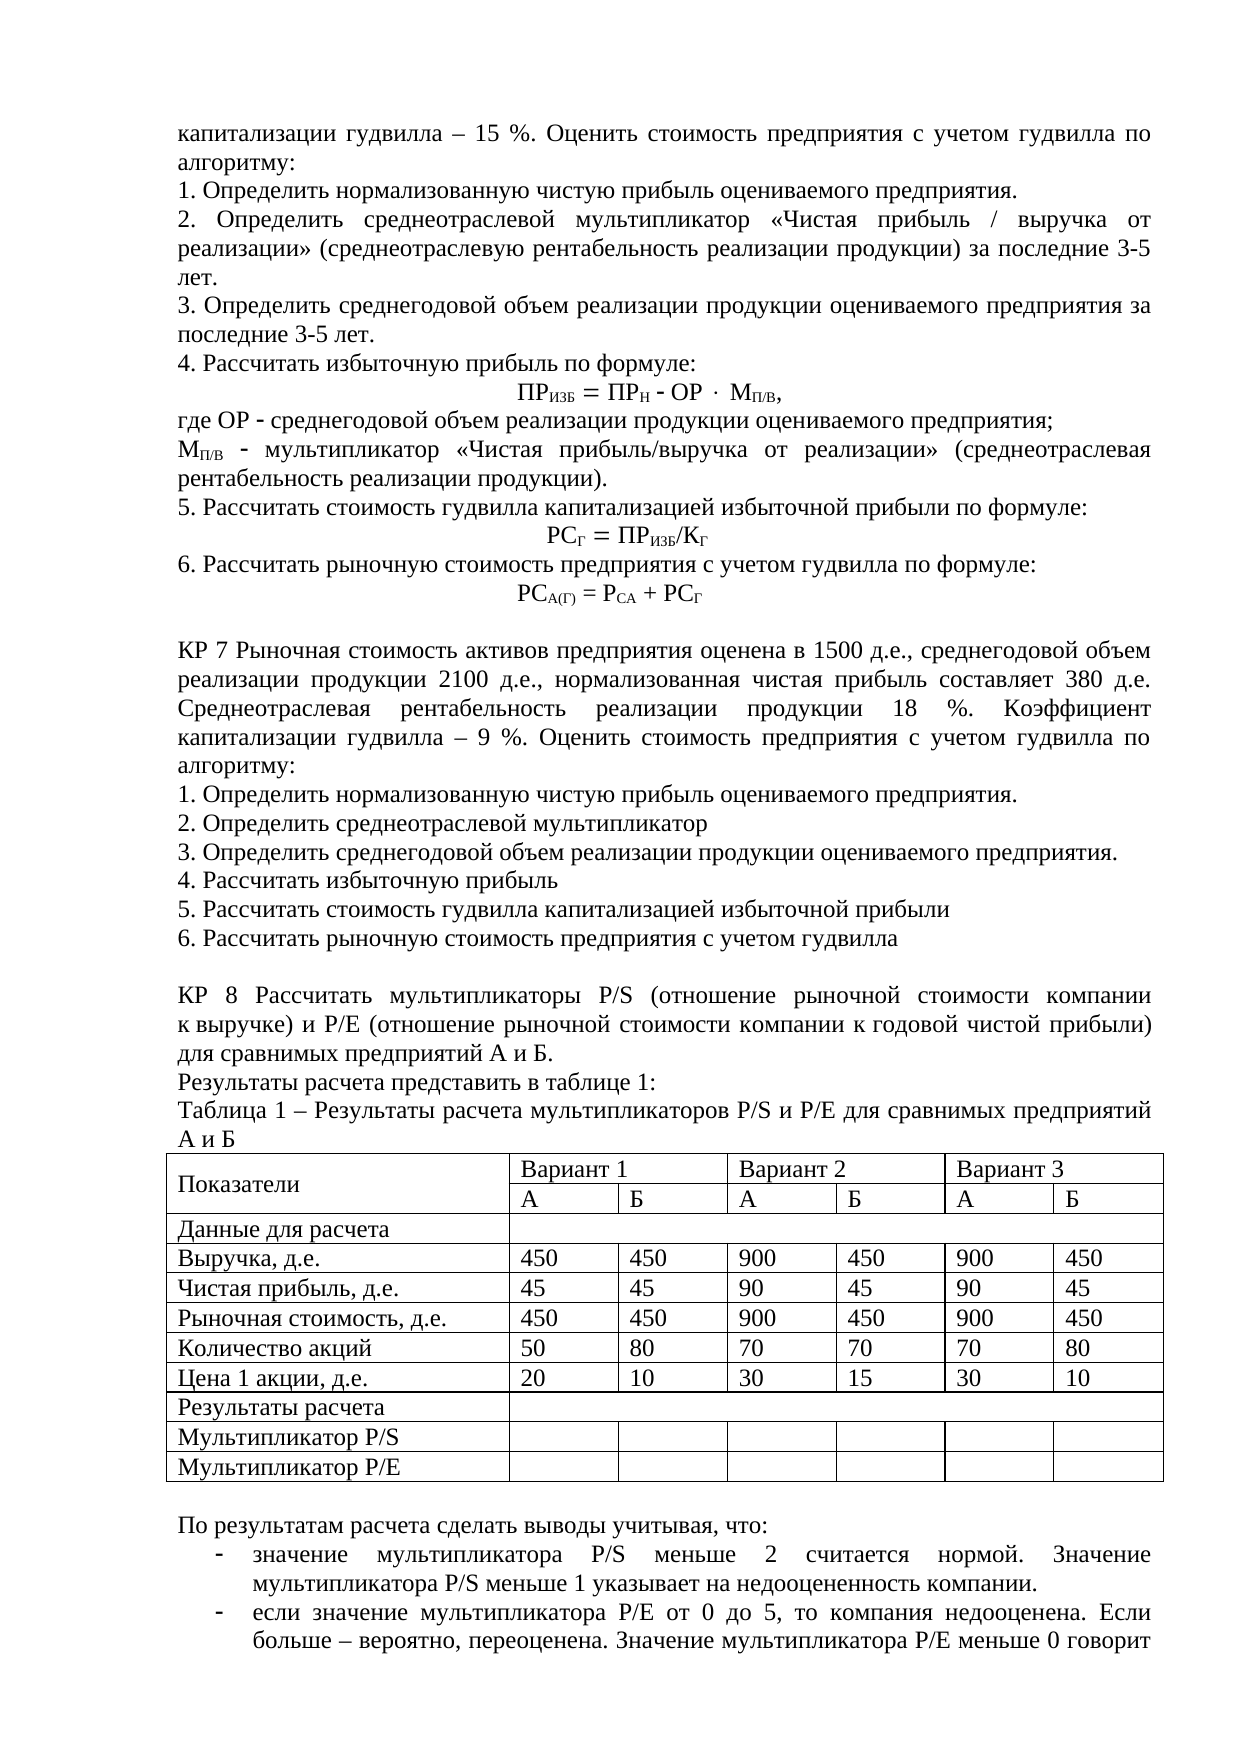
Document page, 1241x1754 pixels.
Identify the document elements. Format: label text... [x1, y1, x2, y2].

table_cell 450 [510, 1244, 618, 1272]
table_cell 45 [510, 1273, 618, 1302]
table_cell 90 [728, 1273, 836, 1302]
table_cell [510, 1393, 1163, 1421]
table_cell Б [837, 1184, 944, 1213]
table_cell Результаты расчета [167, 1393, 509, 1421]
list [215, 1597, 1152, 1654]
table_cell 45 [619, 1273, 727, 1302]
table_cell 450 [619, 1303, 727, 1332]
table_cell [946, 1422, 1053, 1451]
text 1. Определить нормализованную чистую прибыль оцениваемого предприятия. [177, 779, 1152, 808]
table_cell Данные для расчета [167, 1214, 509, 1242]
table_cell 80 [1054, 1333, 1163, 1362]
table_cell Количество акций [167, 1333, 509, 1362]
table_cell Выручка, д.е. [167, 1244, 509, 1272]
text 2. Определить среднеотраслевой мультипликатор «Чистая прибыль / выручка от реализации» (среднеотраслевую рентабельность реализации продукции) за последние 3-5 лет. [177, 204, 1152, 291]
table_cell Цена 1 акции, д.е. [167, 1363, 509, 1391]
table_header Вариант 1 [510, 1154, 727, 1183]
table_cell 15 [837, 1363, 944, 1391]
table_cell [837, 1452, 944, 1481]
table_cell [619, 1422, 727, 1451]
table_cell 450 [837, 1303, 944, 1332]
text 5. Рассчитать стоимость гудвилла капитализацией избыточной прибыли по формуле: [177, 492, 1152, 521]
text ПРИЗБ ПРН ОР МП/В, [177, 377, 1152, 406]
table_cell 450 [837, 1244, 944, 1272]
table_cell 10 [1054, 1363, 1163, 1391]
table_cell Б [1054, 1184, 1163, 1213]
table_cell [728, 1452, 836, 1481]
table_cell Б [619, 1184, 727, 1213]
table_cell [510, 1214, 1163, 1242]
table_header Показатели [167, 1154, 509, 1213]
table_cell [1054, 1422, 1163, 1451]
table_cell Мультипликатор P/E [167, 1452, 509, 1481]
table_cell [619, 1452, 727, 1481]
table_cell [837, 1422, 944, 1451]
table_cell А [728, 1184, 836, 1213]
table_cell 30 [728, 1363, 836, 1391]
table_cell [1054, 1452, 1163, 1481]
text 6. Рассчитать рыночную стоимость предприятия с учетом гудвилла по формуле: [177, 549, 1152, 578]
text МП/В мультипликатор «Чистая прибыль/выручка от реализации» (среднеотраслевая рентабельность реализации продукции). [177, 434, 1152, 492]
text Таблица 1 – Результаты расчета мультипликаторов P/S и P/E для сравнимых предприятий А и Б [177, 1096, 1152, 1153]
table_cell 10 [619, 1363, 727, 1391]
table_cell 45 [837, 1273, 944, 1302]
table_cell 450 [510, 1303, 618, 1332]
table_cell Чистая прибыль, д.е. [167, 1273, 509, 1302]
table_cell 900 [728, 1244, 836, 1272]
text 2. Определить среднеотраслевой мультипликатор [177, 808, 1152, 837]
table_cell 450 [1054, 1244, 1163, 1272]
table_cell 900 [728, 1303, 836, 1332]
table_cell 45 [1054, 1273, 1163, 1302]
table_cell 70 [837, 1333, 944, 1362]
table_cell 20 [510, 1363, 618, 1391]
table_cell [510, 1422, 618, 1451]
text 3. Определить среднегодовой объем реализации продукции оцениваемого предприятия за последние 3-5 лет. [177, 291, 1152, 348]
table_cell 70 [728, 1333, 836, 1362]
table_cell [728, 1422, 836, 1451]
table_header Вариант 2 [728, 1154, 944, 1183]
table_cell [510, 1452, 618, 1481]
table_cell 90 [946, 1273, 1053, 1302]
text КР 8 Рассчитать мультипликаторы P/S (отношение рыночной стоимости компании к выручке) и P/E (отношение рыночной стоимости компании к годовой чистой прибыли) для сравнимых предприятий А и Б. [177, 981, 1152, 1067]
table_cell Рыночная стоимость, д.е. [167, 1303, 509, 1332]
table_cell 80 [619, 1333, 727, 1362]
text 3. Определить среднегодовой объем реализации продукции оцениваемого предприятия. [177, 837, 1152, 866]
table_cell А [946, 1184, 1053, 1213]
table_cell 30 [946, 1363, 1053, 1391]
text 1. Определить нормализованную чистую прибыль оцениваемого предприятия. [177, 176, 1152, 204]
table_header Вариант 3 [946, 1154, 1163, 1183]
text 5. Рассчитать стоимость гудвилла капитализацией избыточной прибыли [177, 894, 1152, 923]
text 6. Рассчитать рыночную стоимость предприятия с учетом гудвилла [177, 923, 1152, 952]
text КР 7 Рыночная стоимость активов предприятия оценена в 1500 д.е., среднегодовой объем реализации продукции 2100 д.е., нормализованная чистая прибыль составляет 380 д.е. Среднеотраслевая рентабельность реализации продукции 18 %. Коэффициент капитализации гудвилла – 9 %. Оценить стоимость предприятия с учетом гудвилла по алгоритму: [177, 636, 1152, 779]
text РСА(Г) = РСА + РСГ [177, 578, 1152, 607]
text РСГ ПРИЗБ/КГ [177, 521, 1152, 549]
table_cell 450 [619, 1244, 727, 1272]
table_cell 50 [510, 1333, 618, 1362]
table_cell 450 [1054, 1303, 1163, 1332]
table_cell [946, 1452, 1053, 1481]
text 4. Рассчитать избыточную прибыль [177, 866, 1152, 894]
text Результаты расчета представить в таблице 1: [177, 1067, 1152, 1096]
table_cell Мультипликатор P/S [167, 1422, 509, 1451]
table_cell А [510, 1184, 618, 1213]
table_cell 70 [946, 1333, 1053, 1362]
text 4. Рассчитать избыточную прибыль по формуле: [177, 348, 1152, 377]
text где ОР среднегодовой объем реализации продукции оцениваемого предприятия; [177, 406, 1152, 434]
text По результатам расчета сделать выводы учитывая, что: [177, 1511, 1152, 1539]
list значение мультипликатора P/S меньше 2 считается нормой. Значение мультипликатора P/S меньше 1 указывает на недооцененность компании. [215, 1539, 1152, 1597]
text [177, 118, 1152, 176]
table_cell 900 [946, 1244, 1053, 1272]
table_cell 900 [946, 1303, 1053, 1332]
